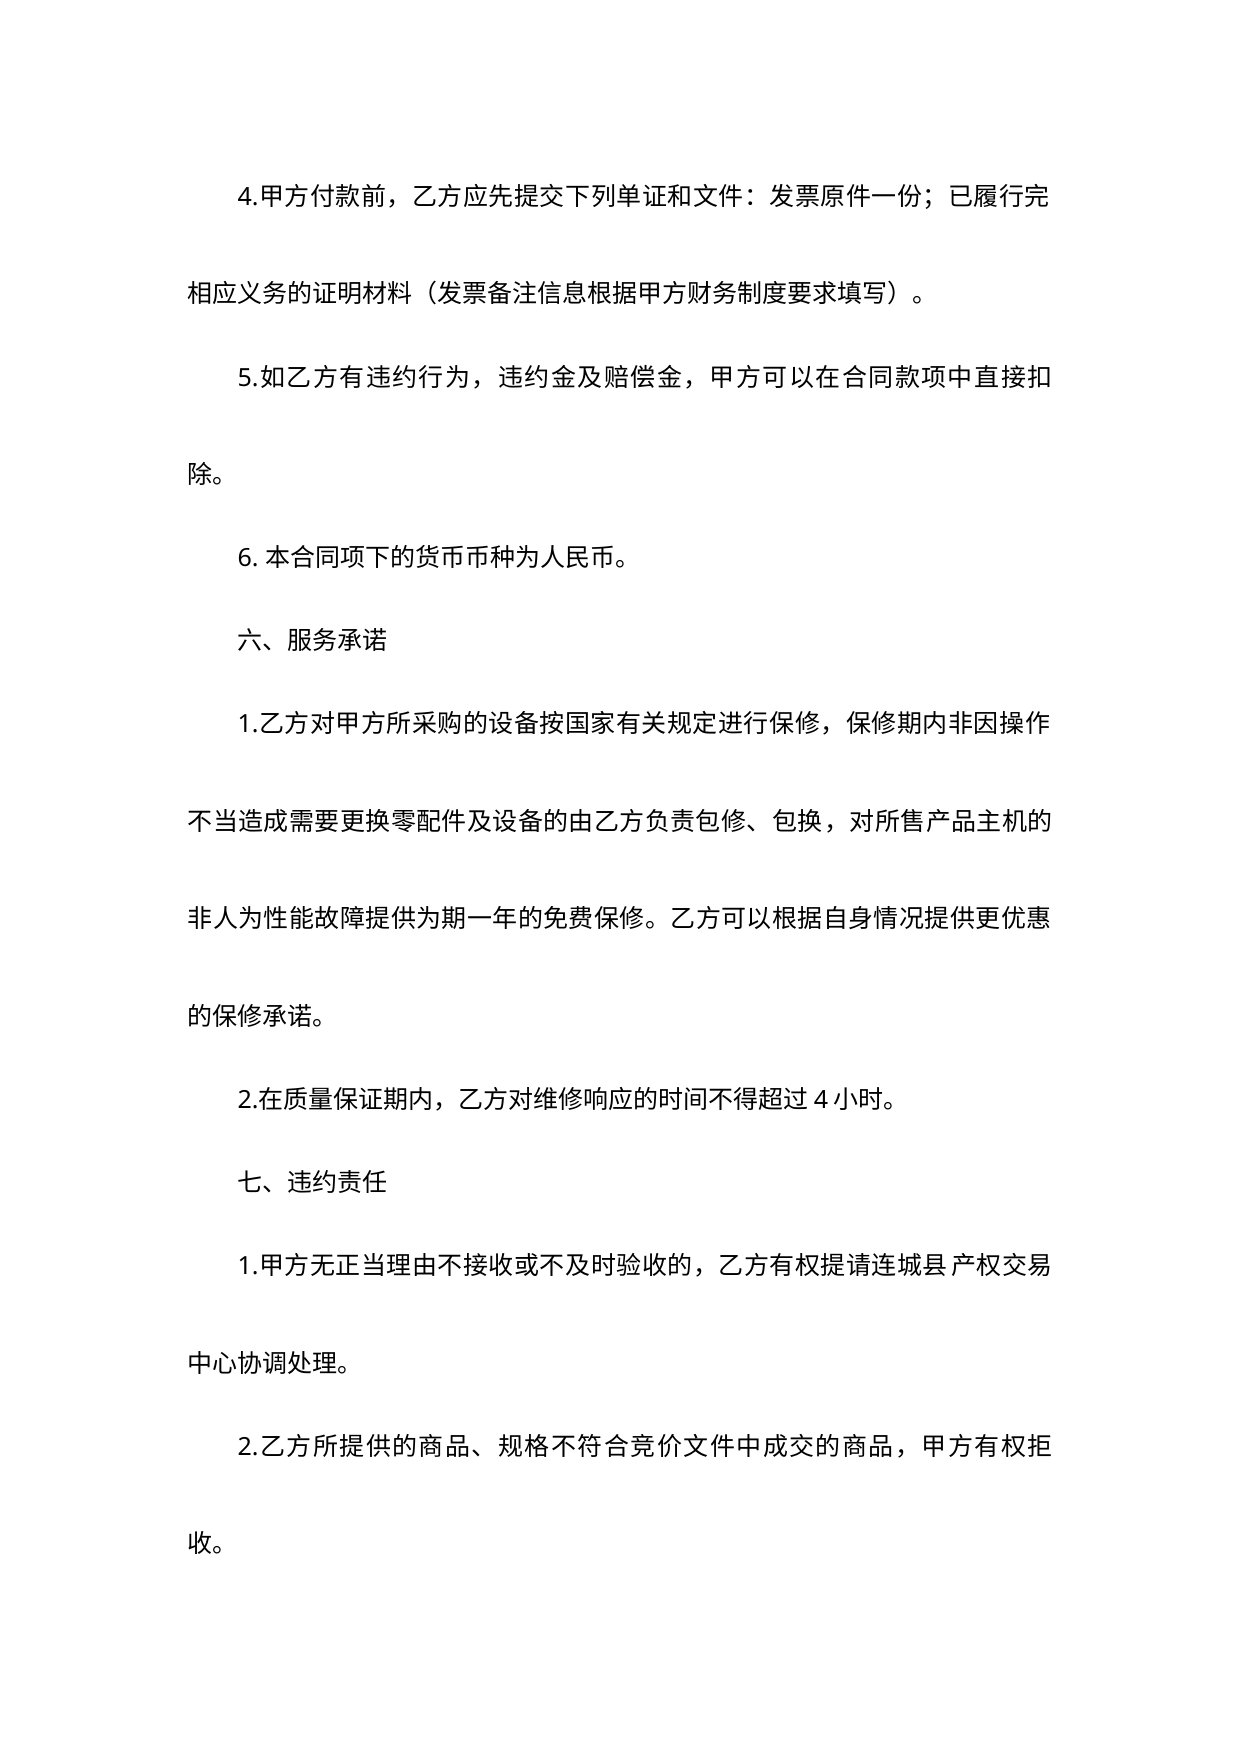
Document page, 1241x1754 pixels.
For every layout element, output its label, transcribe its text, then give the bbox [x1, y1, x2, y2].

text 4.甲方付款前，乙方应先提交下列单证和文件：发票原件一份；已履行完相应义务的证明材料（发票备注信息根据甲方财务制度要求填写）。 [187, 162, 1053, 324]
text 1.甲方无正当理由不接收或不及时验收的，乙方有权提请连城县产权交易中心协调处理。 [187, 1231, 1053, 1394]
text 七、违约责任 [187, 1148, 1053, 1213]
text 六、服务承诺 [187, 606, 1053, 671]
text 1.乙方对甲方所采购的设备按国家有关规定进行保修，保修期内非因操作不当造成需要更换零配件及设备的由乙方负责包修、包换，对所售产品主机的非人为性能故障提供为期一年的免费保修。乙方可以根据自身情况提供更优惠的保修承诺。 [187, 689, 1053, 1047]
text 2.在质量保证期内，乙方对维修响应的时间不得超过4小时。 [187, 1065, 1053, 1130]
text 5.如乙方有违约行为，违约金及赔偿金，甲方可以在合同款项中直接扣除。 [187, 343, 1053, 505]
text 6. 本合同项下的货币币种为人民币。 [187, 523, 1053, 588]
text 2.乙方所提供的商品、规格不符合竞价文件中成交的商品，甲方有权拒收。 [187, 1412, 1053, 1574]
